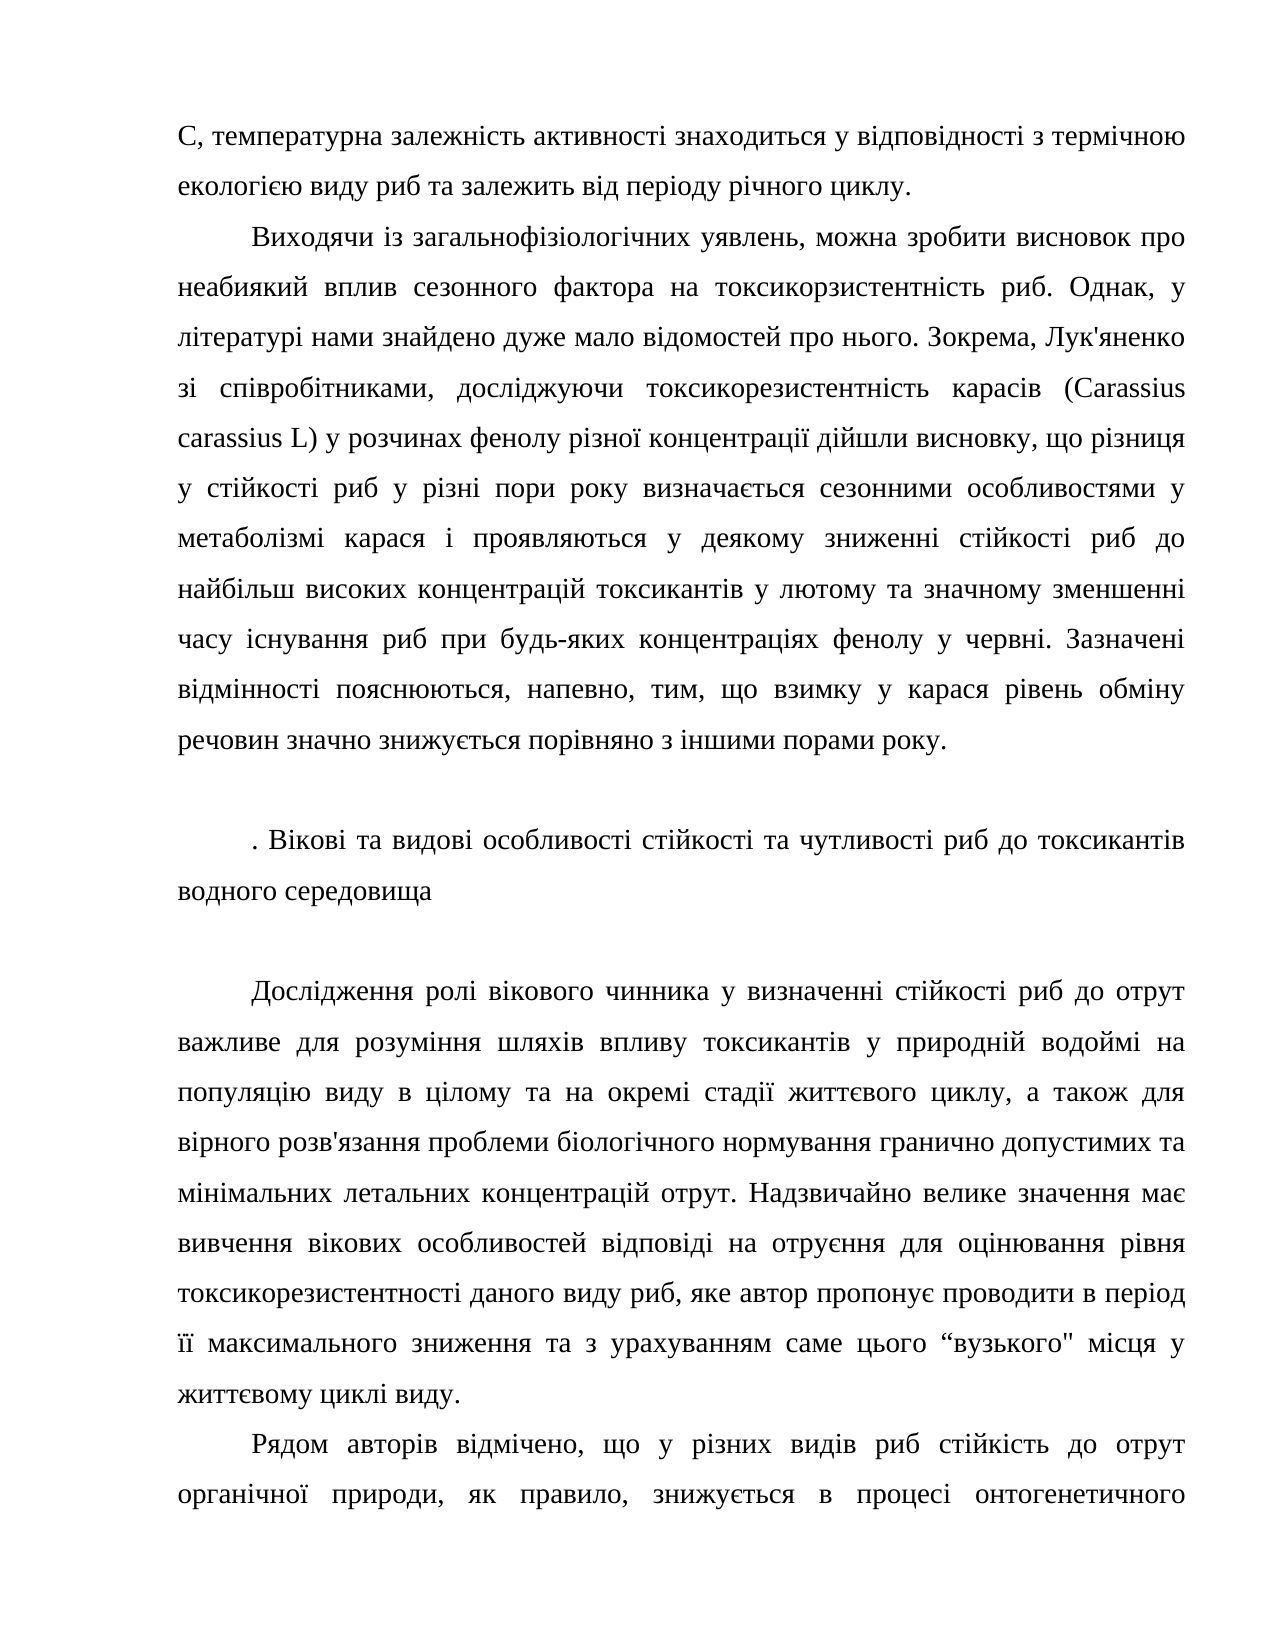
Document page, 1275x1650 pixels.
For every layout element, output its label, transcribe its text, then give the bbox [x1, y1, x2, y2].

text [177, 1426, 1186, 1510]
text Дослідження ролі вікового чинника у визначенні стійкості риб до отрут важливе для розуміння шляхів впливу токсикантів у природній водоймі на популяцію виду в цілому та на окремі стадії життєвого циклу, а також для вірного розв'язання проблеми біологічного нормування гранично допустимих та мінімальних летальних концентрацій отрут. Надзвичайно велике значення має вивчення вікових особливостей відповіді на отруєння для оцінювання рівня токсикорезистентності даного виду риб, яке автор пропонує проводити в період її максимального зниження та з урахуванням саме цього “вузького" місця у життєвому циклі виду. [177, 973, 1186, 1409]
text . Вікові та видові особливості стійкості та чутливості риб до токсикантів водного середовища [177, 822, 1186, 906]
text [177, 118, 1186, 202]
text Виходячи із загальнофізіологічних уявлень, можна зробити висновок про неабиякий вплив сезонного фактора на токсикорзистентність риб. Однак, у літературі нами знайдено дуже мало відомостей про нього. Зокрема, Лук'яненко зі співробітниками, досліджуючи токсикорезистентність карасів (Carassius carassius L) у розчинах фенолу різної концентрації дійшли висновку, що різниця у стійкості риб у різні пори року визначається сезонними особливостями у метаболізмі карася і проявляються у деякому зниженні стійкості риб до найбільш високих концентрацій токсикантів у лютому та значному зменшенні часу існування риб при будь-яких концентраціях фенолу у червні. Зазначені відмінності пояснюються, напевно, тим, що взимку у карася рівень обміну речовин значно знижується порівняно з іншими порами року. [177, 219, 1186, 755]
